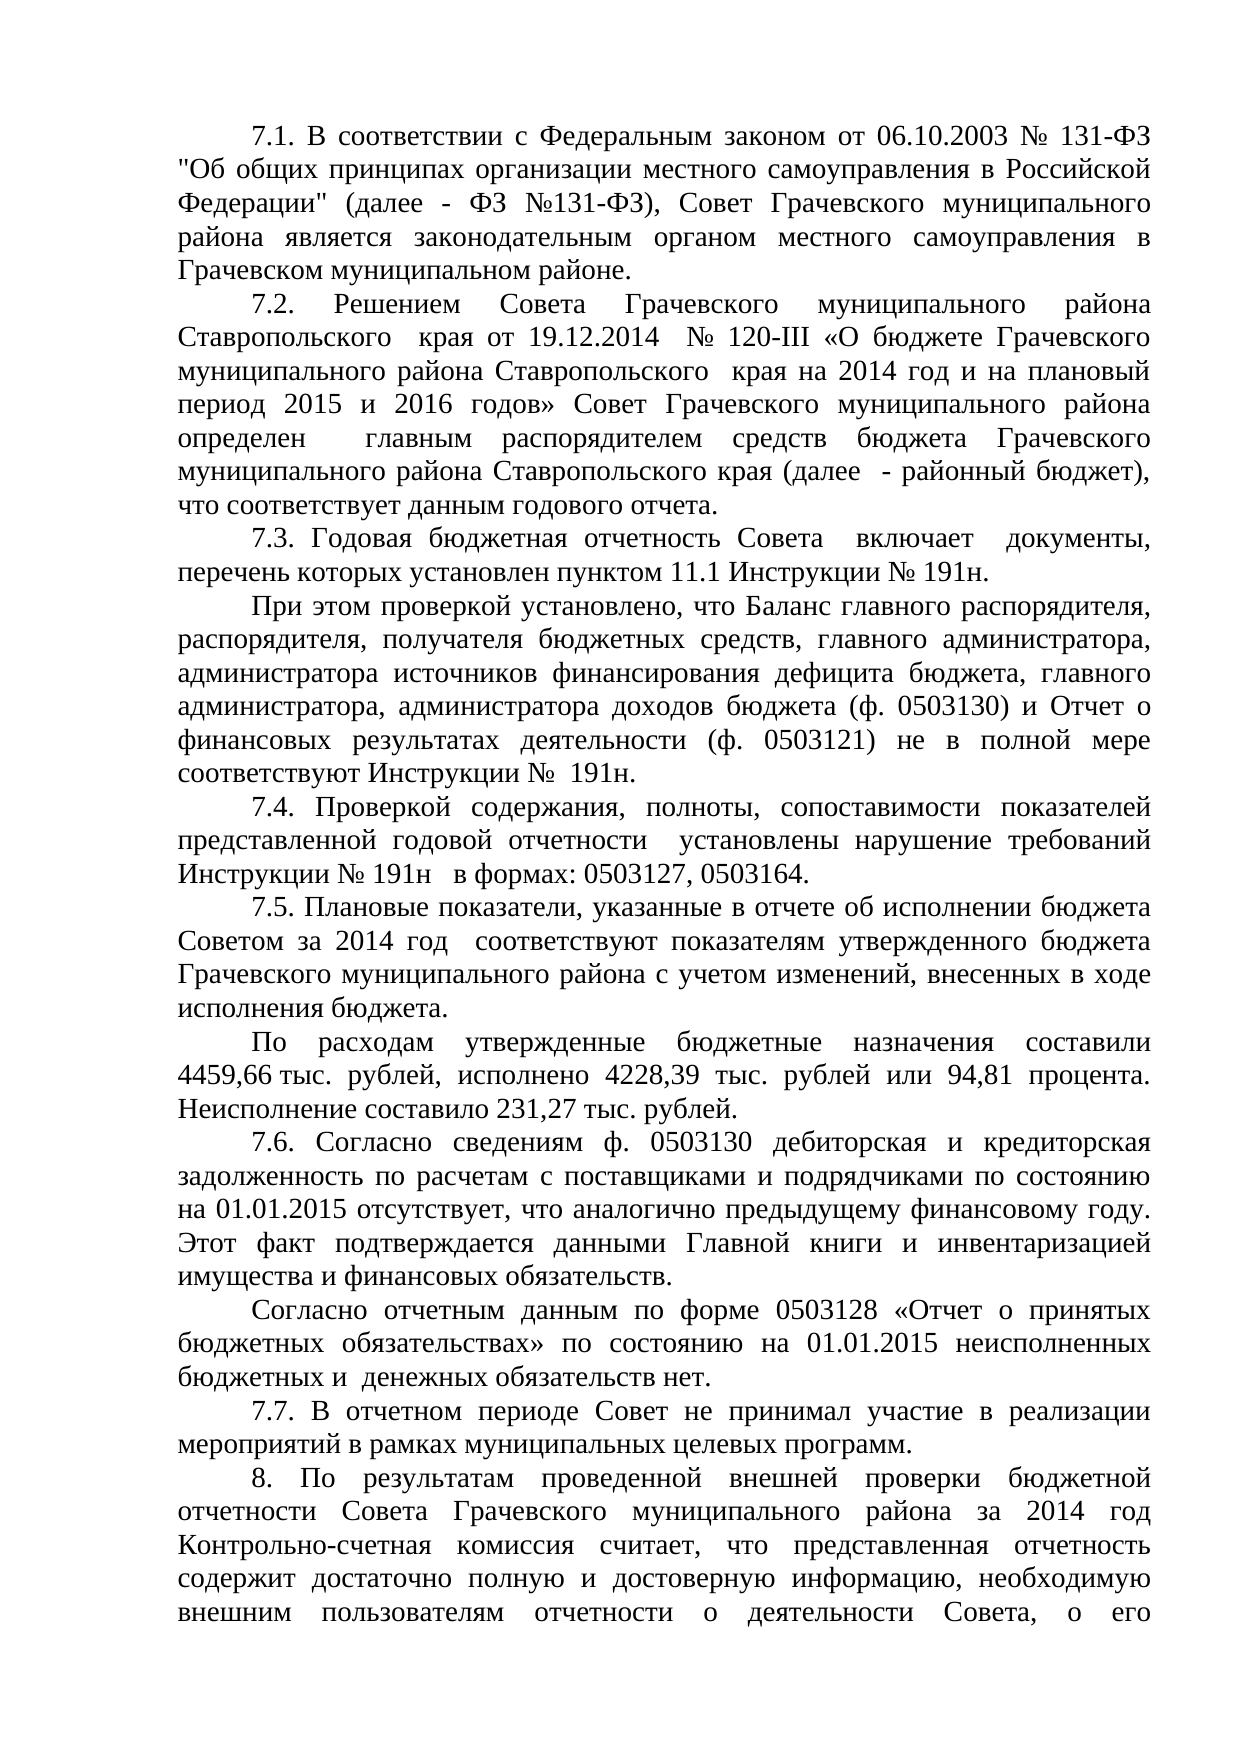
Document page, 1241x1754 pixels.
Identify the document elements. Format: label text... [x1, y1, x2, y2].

text 7.6. Согласно сведениям ф. 0503130 дебиторская и кредиторская задолженность по расчетам с поставщиками и подрядчиками по состоянию на 01.01.2015 отсутствует, что аналогично предыдущему финансовому году. Этот факт подтверждается данными Главной книги и инвентаризацией имущества и финансовых обязательств. [177, 1124, 1152, 1292]
text 7.7. В отчетном периоде Совет не принимал участие в реализации мероприятий в рамках муниципальных целевых программ. [177, 1393, 1152, 1460]
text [177, 1460, 1152, 1627]
text По расходам утвержденные бюджетные назначения составили 4459,66 тыс. рублей, исполнено 4228,39 тыс. рублей или 94,81 процента. Неисполнение составило 231,27 тыс. рублей. [177, 1024, 1152, 1124]
text Согласно отчетным данным по форме 0503128 «Отчет о принятых бюджетных обязательствах» по состоянию на 01.01.2015 неисполненных бюджетных и денежных обязательств нет. [177, 1292, 1152, 1393]
text 7.4. Проверкой содержания, полноты, сопоставимости показателей представленной годовой отчетности установлены нарушение требований Инструкции № 191н в формах: 0503127, 0503164. [177, 789, 1152, 889]
text 7.3. Годовая бюджетная отчетность Совета включает документы, перечень которых установлен пунктом 11.1 Инструкции № 191н. [177, 521, 1152, 588]
text 7.1. В соответствии с Федеральным законом от 06.10.2003 № 131-ФЗ "Об общих принципах организации местного самоуправления в Российской Федерации" (далее - ФЗ №131-ФЗ), Совет Грачевского муниципального района является законодательным органом местного самоуправления в Грачевском муниципальном районе. [177, 118, 1152, 286]
text При этом проверкой установлено, что Баланс главного распорядителя, распорядителя, получателя бюджетных средств, главного администратора, администратора источников финансирования дефицита бюджета, главного администратора, администратора доходов бюджета (ф. 0503130) и Отчет о финансовых результатах деятельности (ф. 0503121) не в полной мере соответствуют Инструкции № 191н. [177, 588, 1152, 789]
text 7.2. Решением Совета Грачевского муниципального района Ставропольского края от 19.12.2014 № 120-III «О бюджете Грачевского муниципального района Ставропольского края на 2014 год и на плановый период 2015 и 2016 годов» Совет Грачевского муниципального района определен главным распорядителем средств бюджета Грачевского муниципального района Ставропольского края (далее - районный бюджет), что соответствует данным годового отчета. [177, 286, 1152, 521]
text 7.5. Плановые показатели, указанные в отчете об исполнении бюджета Советом за 2014 год соответствуют показателям утвержденного бюджета Грачевского муниципального района с учетом изменений, внесенных в ходе исполнения бюджета. [177, 889, 1152, 1024]
